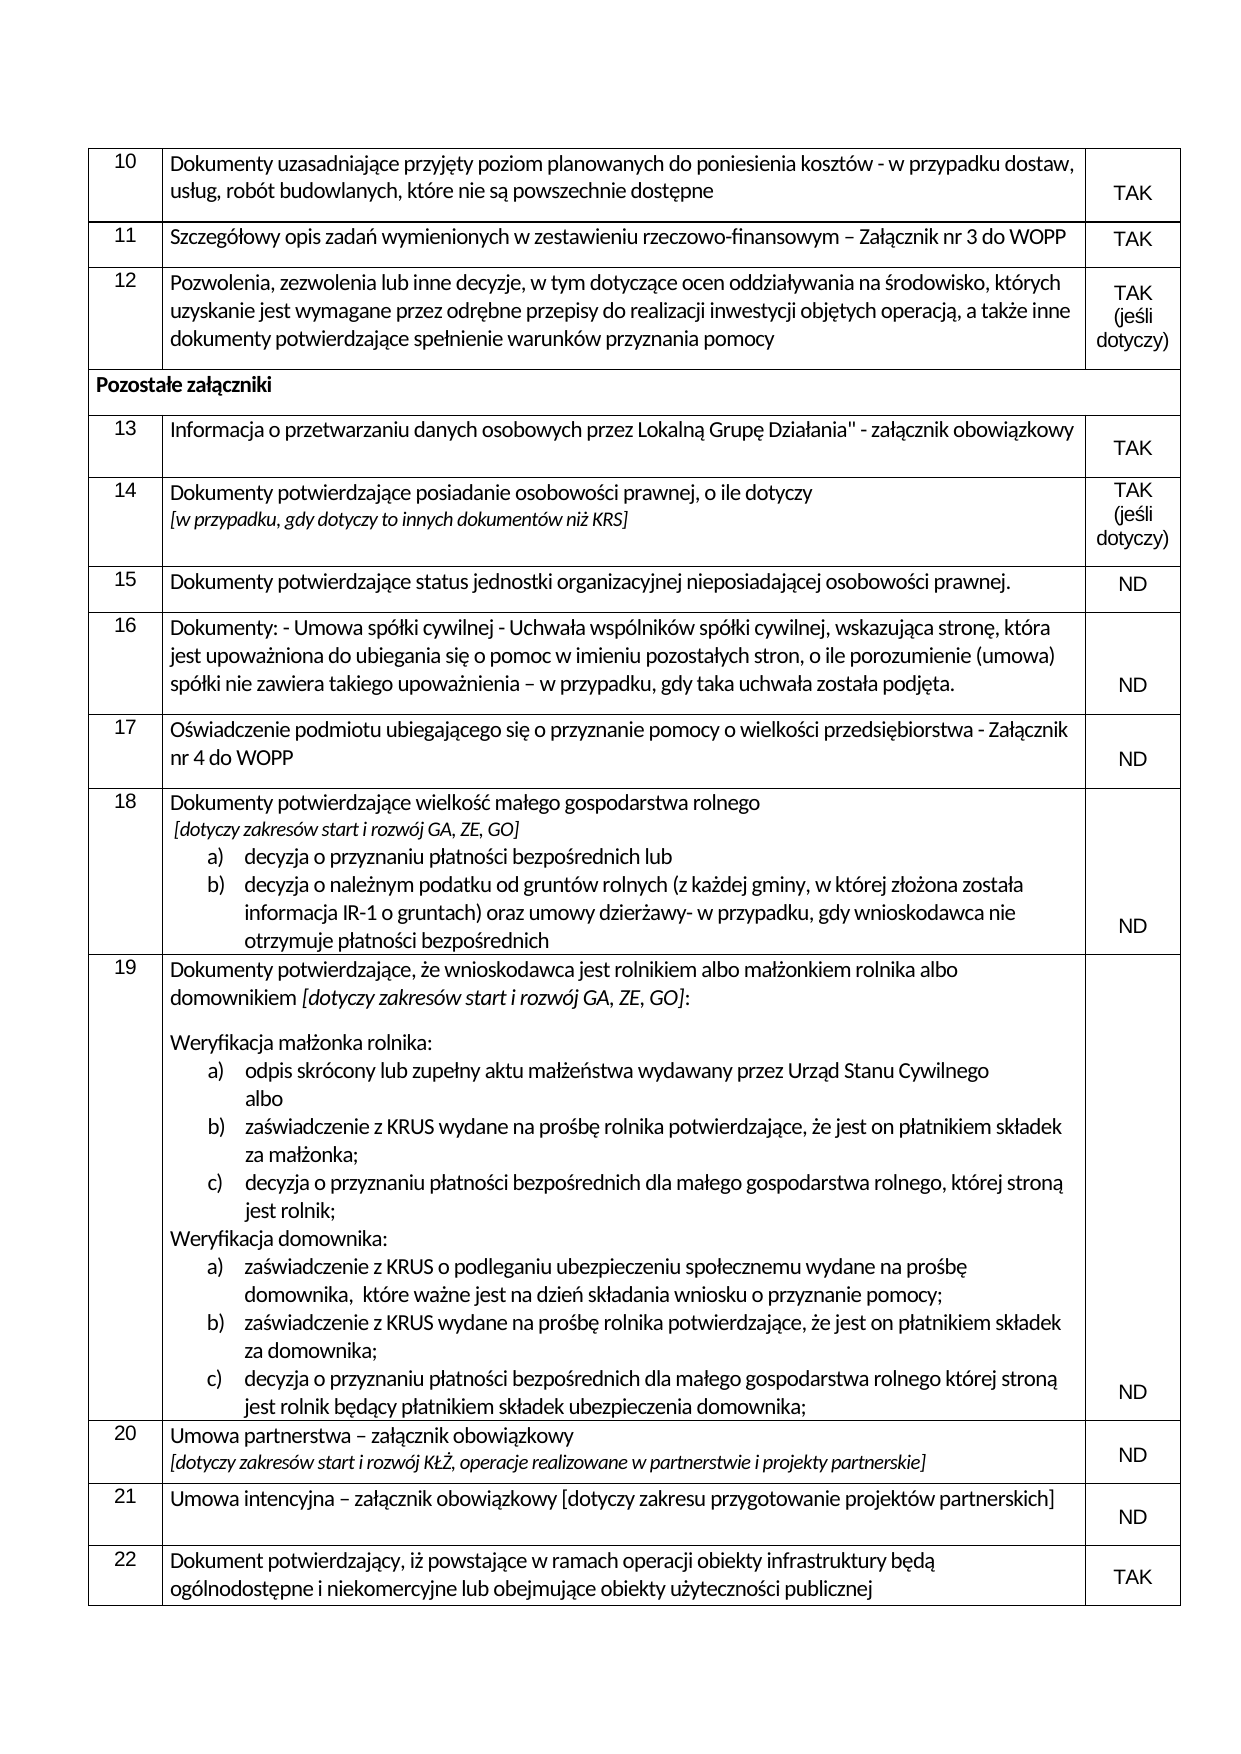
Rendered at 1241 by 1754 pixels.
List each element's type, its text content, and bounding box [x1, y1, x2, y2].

table_cell TAK [1086, 416, 1180, 477]
table_cell 15 [89, 567, 162, 612]
table_cell TAK [1086, 223, 1180, 267]
table_cell Oświadczenie podmiotu ubiegającego się o przyznanie pomocy o wielkości przedsiębiorstwa - Załącznik nr 4 do WOPP [163, 715, 1085, 787]
table_cell ND [1086, 613, 1180, 714]
table_cell Dokument potwierdzający, iż powstające w ramach operacji obiekty infrastruktury będą ogólnodostępne i niekomercyjne lub obejmujące obiekty użyteczności publicznej [163, 1546, 1085, 1605]
table_cell 17 [89, 715, 162, 787]
table_cell Dokumenty uzasadniające przyjęty poziom planowanych do poniesienia kosztów - w przypadku dostaw, usług, robót budowlanych, które nie są powszechnie dostępne [163, 149, 1085, 221]
table_cell 21 [89, 1484, 162, 1545]
table_cell TAK [1086, 149, 1180, 221]
table_cell Umowa partnerstwa – załącznik obowiązkowy [dotyczy zakresów start i rozwój KŁŻ, operacje realizowane w partnerstwie i projekty partnerskie] [163, 1421, 1085, 1483]
table_cell 14 [89, 478, 162, 566]
table_cell Dokumenty potwierdzające status jednostki organizacyjnej nieposiadającej osobowości prawnej. [163, 567, 1085, 612]
table_cell 20 [89, 1421, 162, 1483]
table_cell Dokumenty potwierdzające, że wnioskodawca jest rolnikiem albo małżonkiem rolnika albo domownikiem [dotyczy zakresów start i rozwój GA, ZE, GO]: Weryfikacja małżonka rolnika: odpis skrócony lub zupełny aktu małżeństwa wydawany przez Urząd Stanu Cywilnego albo zaświadczenie z KRUS wydane na prośbę rolnika potwierdzające, że jest on płatnikiem składek za małżonka; decyzja o przyznaniu płatności bezpośrednich dla małego gospodarstwa rolnego, której stroną jest rolnik; Weryfikacja domownika: zaświadczenie z KRUS o podleganiu ubezpieczeniu społecznemu wydane na prośbę domownika, które ważne jest na dzień składania wniosku o przyznanie pomocy; zaświadczenie z KRUS wydane na prośbę rolnika potwierdzające, że jest on płatnikiem składek za domownika; decyzja o przyznaniu płatności bezpośrednich dla małego gospodarstwa rolnego której stroną jest rolnik będący płatnikiem składek ubezpieczenia domownika; [163, 955, 1085, 1420]
table_cell ND [1086, 715, 1180, 787]
table_cell Umowa intencyjna – załącznik obowiązkowy [dotyczy zakresu przygotowanie projektów partnerskich] [163, 1484, 1085, 1545]
table_cell ND [1086, 789, 1180, 954]
table_cell Dokumenty potwierdzające wielkość małego gospodarstwa rolnego [dotyczy zakresów start i rozwój GA, ZE, GO] decyzja o przyznaniu płatności bezpośrednich lub decyzja o należnym podatku od gruntów rolnych (z każdej gminy, w której złożona została informacja IR-1 o gruntach) oraz umowy dzierżawy- w przypadku, gdy wnioskodawca nie otrzymuje płatności bezpośrednich [163, 789, 1085, 954]
table_cell 16 [89, 613, 162, 714]
table_cell Pozwolenia, zezwolenia lub inne decyzje, w tym dotyczące ocen oddziaływania na środowisko, których uzyskanie jest wymagane przez odrębne przepisy do realizacji inwestycji objętych operacją, a także inne dokumenty potwierdzające spełnienie warunków przyznania pomocy [163, 268, 1085, 369]
table_cell 19 [89, 955, 162, 1420]
table_cell 10 [89, 149, 162, 221]
table_cell TAK (jeśli dotyczy) [1086, 478, 1180, 566]
table_cell Dokumenty potwierdzające posiadanie osobowości prawnej, o ile dotyczy [w przypadku, gdy dotyczy to innych dokumentów niż KRS] [163, 478, 1085, 566]
table_cell 11 [89, 223, 162, 267]
table_cell 18 [89, 789, 162, 954]
table_cell ND [1086, 567, 1180, 612]
table_cell Szczegółowy opis zadań wymienionych w zestawieniu rzeczowo-finansowym – Załącznik nr 3 do WOPP [163, 223, 1085, 267]
table_cell 13 [89, 416, 162, 477]
table_cell ND [1086, 1421, 1180, 1483]
table_cell TAK [1086, 1546, 1180, 1605]
table_cell 22 [89, 1546, 162, 1605]
table_cell Pozostałe załączniki [89, 370, 1180, 414]
table_cell Dokumenty: - Umowa spółki cywilnej - Uchwała wspólników spółki cywilnej, wskazująca stronę, która jest upoważniona do ubiegania się o pomoc w imieniu pozostałych stron, o ile porozumienie (umowa) spółki nie zawiera takiego upoważnienia – w przypadku, gdy taka uchwała została podjęta. [163, 613, 1085, 714]
table_cell ND [1086, 1484, 1180, 1545]
table_cell ND [1086, 955, 1180, 1420]
table_cell TAK (jeśli dotyczy) [1086, 268, 1180, 369]
table_cell 12 [89, 268, 162, 369]
table_cell Informacja o przetwarzaniu danych osobowych przez Lokalną Grupę Działania" - załącznik obowiązkowy [163, 416, 1085, 477]
